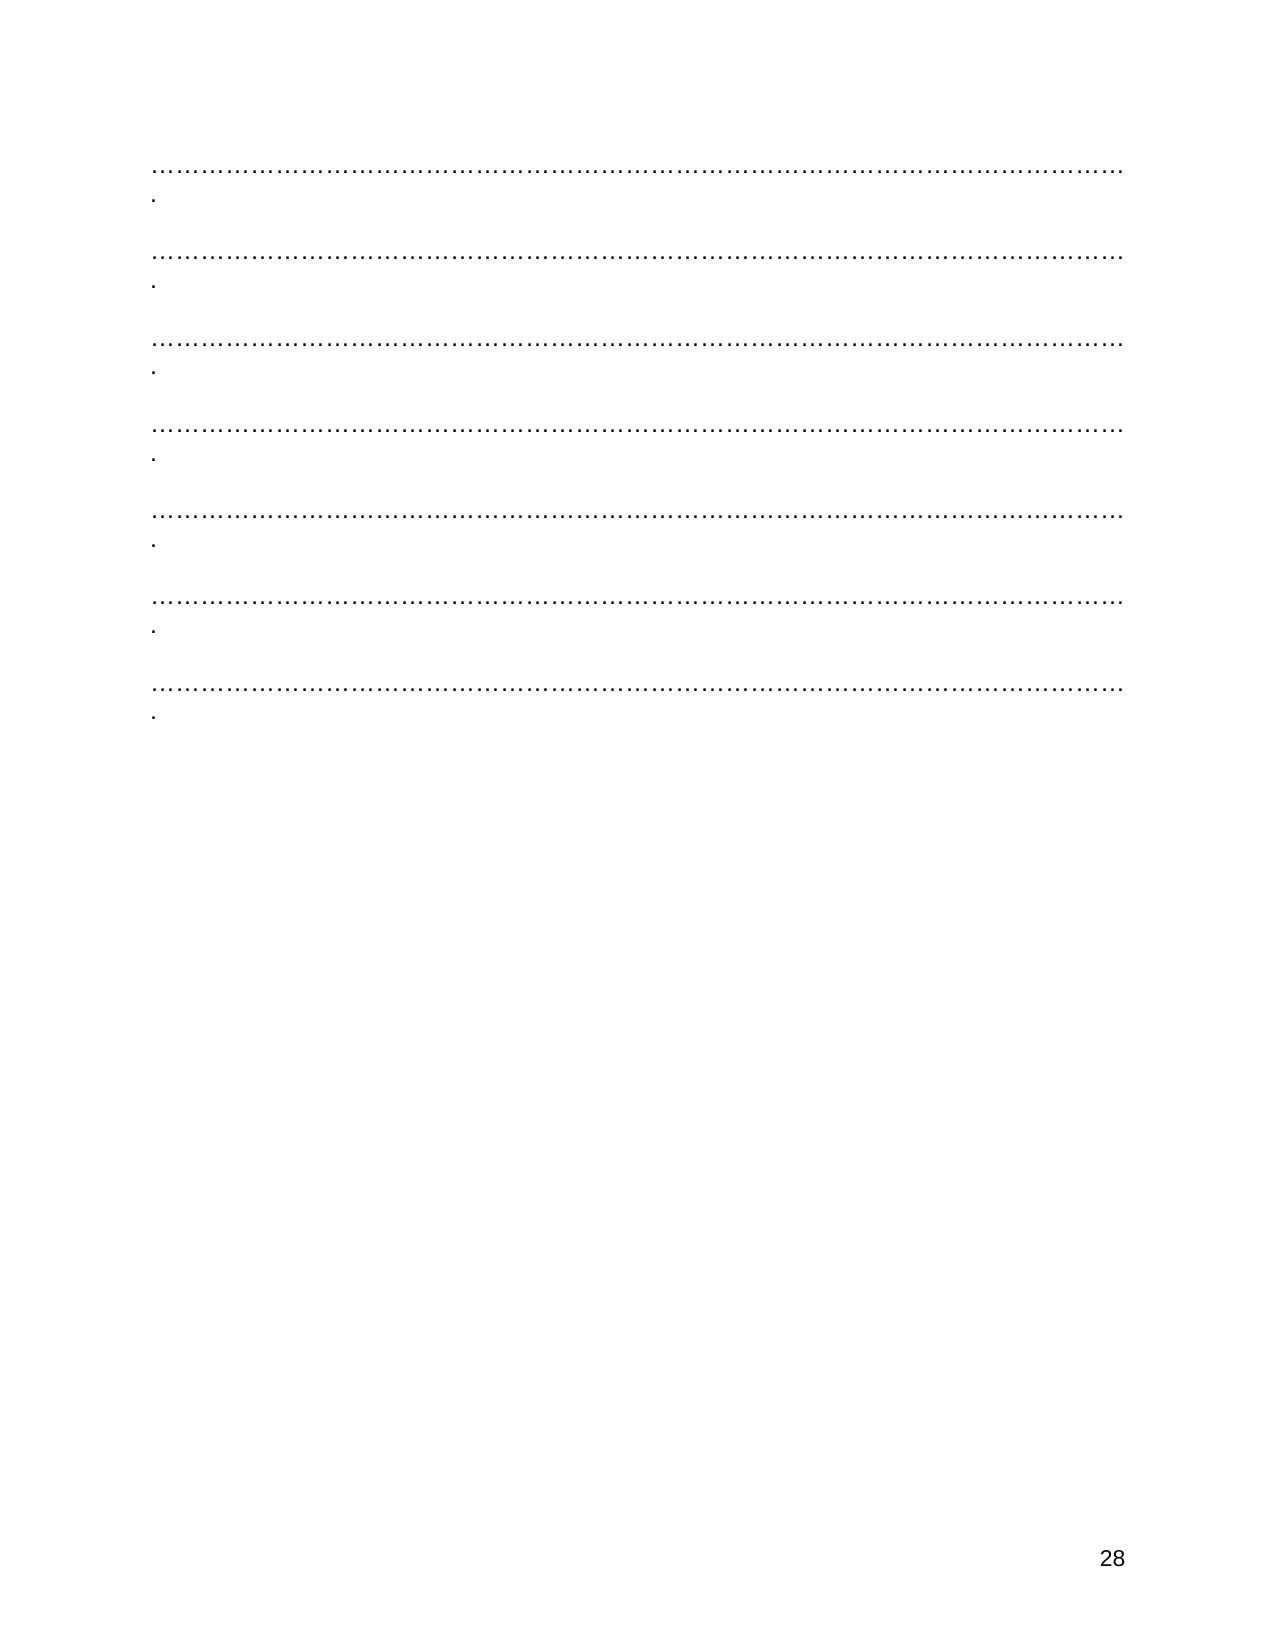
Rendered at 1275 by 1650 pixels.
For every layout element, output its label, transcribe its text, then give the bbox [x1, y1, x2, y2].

text ………………………………………………………………………………………………………. [150, 495, 1125, 552]
text ………………………………………………………………………………………………………. [150, 667, 1125, 725]
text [150, 150, 1125, 207]
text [150, 322, 1125, 380]
text ………………………………………………………………………………………………………. [150, 581, 1125, 639]
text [150, 236, 1125, 294]
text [150, 409, 1125, 466]
